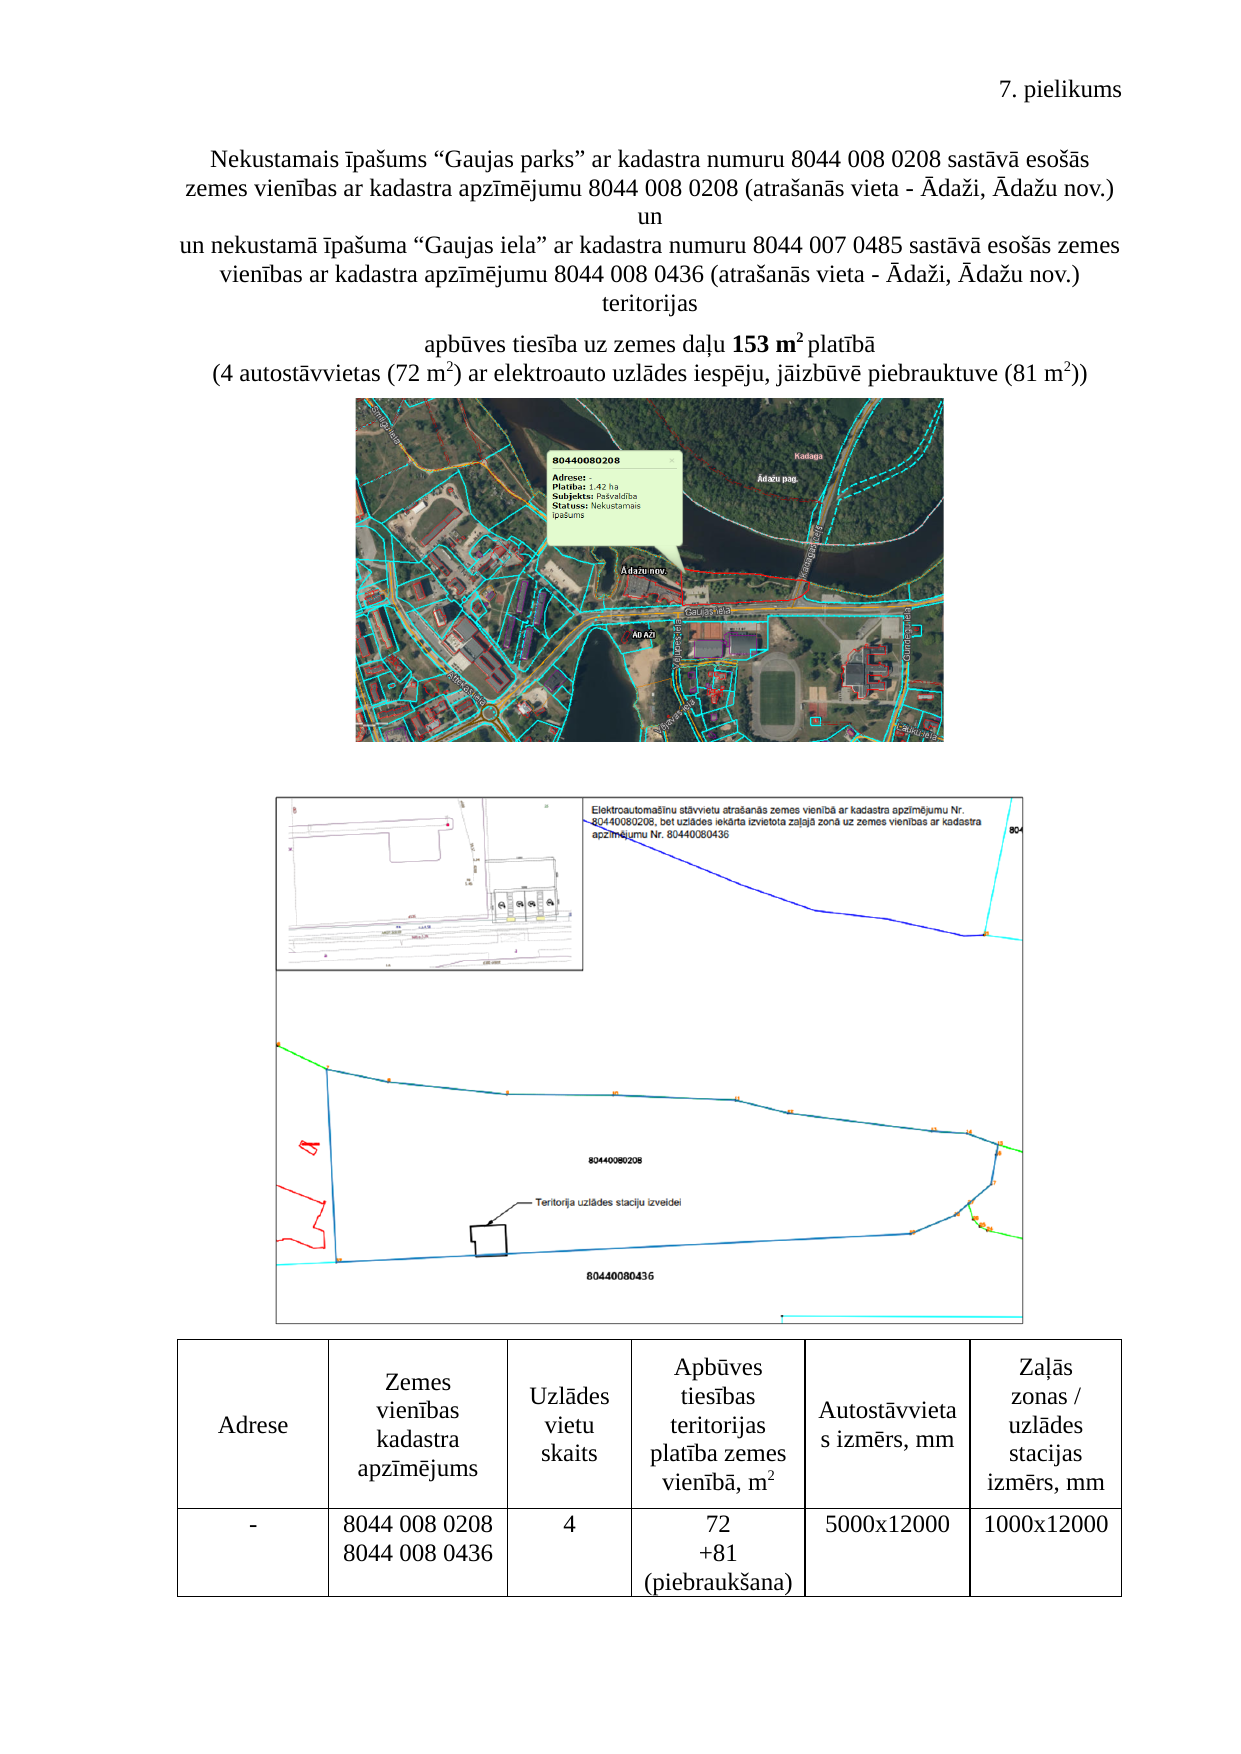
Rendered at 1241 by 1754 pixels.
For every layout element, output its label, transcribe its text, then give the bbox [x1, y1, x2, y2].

table_cell 8044 008 0208 8044 008 0436 [329, 1509, 507, 1596]
table_cell - [178, 1509, 328, 1596]
table_header Autostāvvietas izmērs, mm [806, 1340, 969, 1508]
text un nekustamā īpašuma “Gaujas iela” ar kadastra numuru 8044 007 0485 sastāvā esošās zemes vienības ar kadastra apzīmējumu 8044 008 0436 (atrašanās vieta - Ādaži, Ādažu nov.) teritorijas [177, 230, 1122, 316]
text (4 autostāvvietas (72 m2) ar elektroauto uzlādes iespēju, jāizbūvē piebrauktuve (81 m2)) [177, 358, 1122, 386]
table_cell 1000x12000 [971, 1509, 1121, 1596]
table_header Zemes vienības kadastra apzīmējums [329, 1340, 507, 1508]
table_cell 5000x12000 [806, 1509, 969, 1596]
picture [355, 398, 944, 742]
text apbūves tiesība uz zemes daļu 153 m2 platībā [177, 329, 1122, 358]
table_header Uzlādes vietu skaits [508, 1340, 631, 1508]
text un [177, 201, 1122, 230]
text Nekustamais īpašums “Gaujas parks” ar kadastra numuru 8044 008 0208 sastāvā esošās zemes vienības ar kadastra apzīmējumu 8044 008 0208 (atrašanās vieta - Ādaži, Ādažu nov.) [177, 144, 1122, 201]
table_cell 72 +81 (piebraukšana) [632, 1509, 804, 1596]
table_header Zaļās zonas / uzlādes stacijas izmērs, mm [971, 1340, 1121, 1508]
table_cell 4 [508, 1509, 631, 1596]
table_header Adrese [178, 1340, 328, 1508]
picture [273, 795, 1026, 1327]
table_header Apbūves tiesības teritorijas platība zemes vienībā, m2 [632, 1340, 804, 1508]
